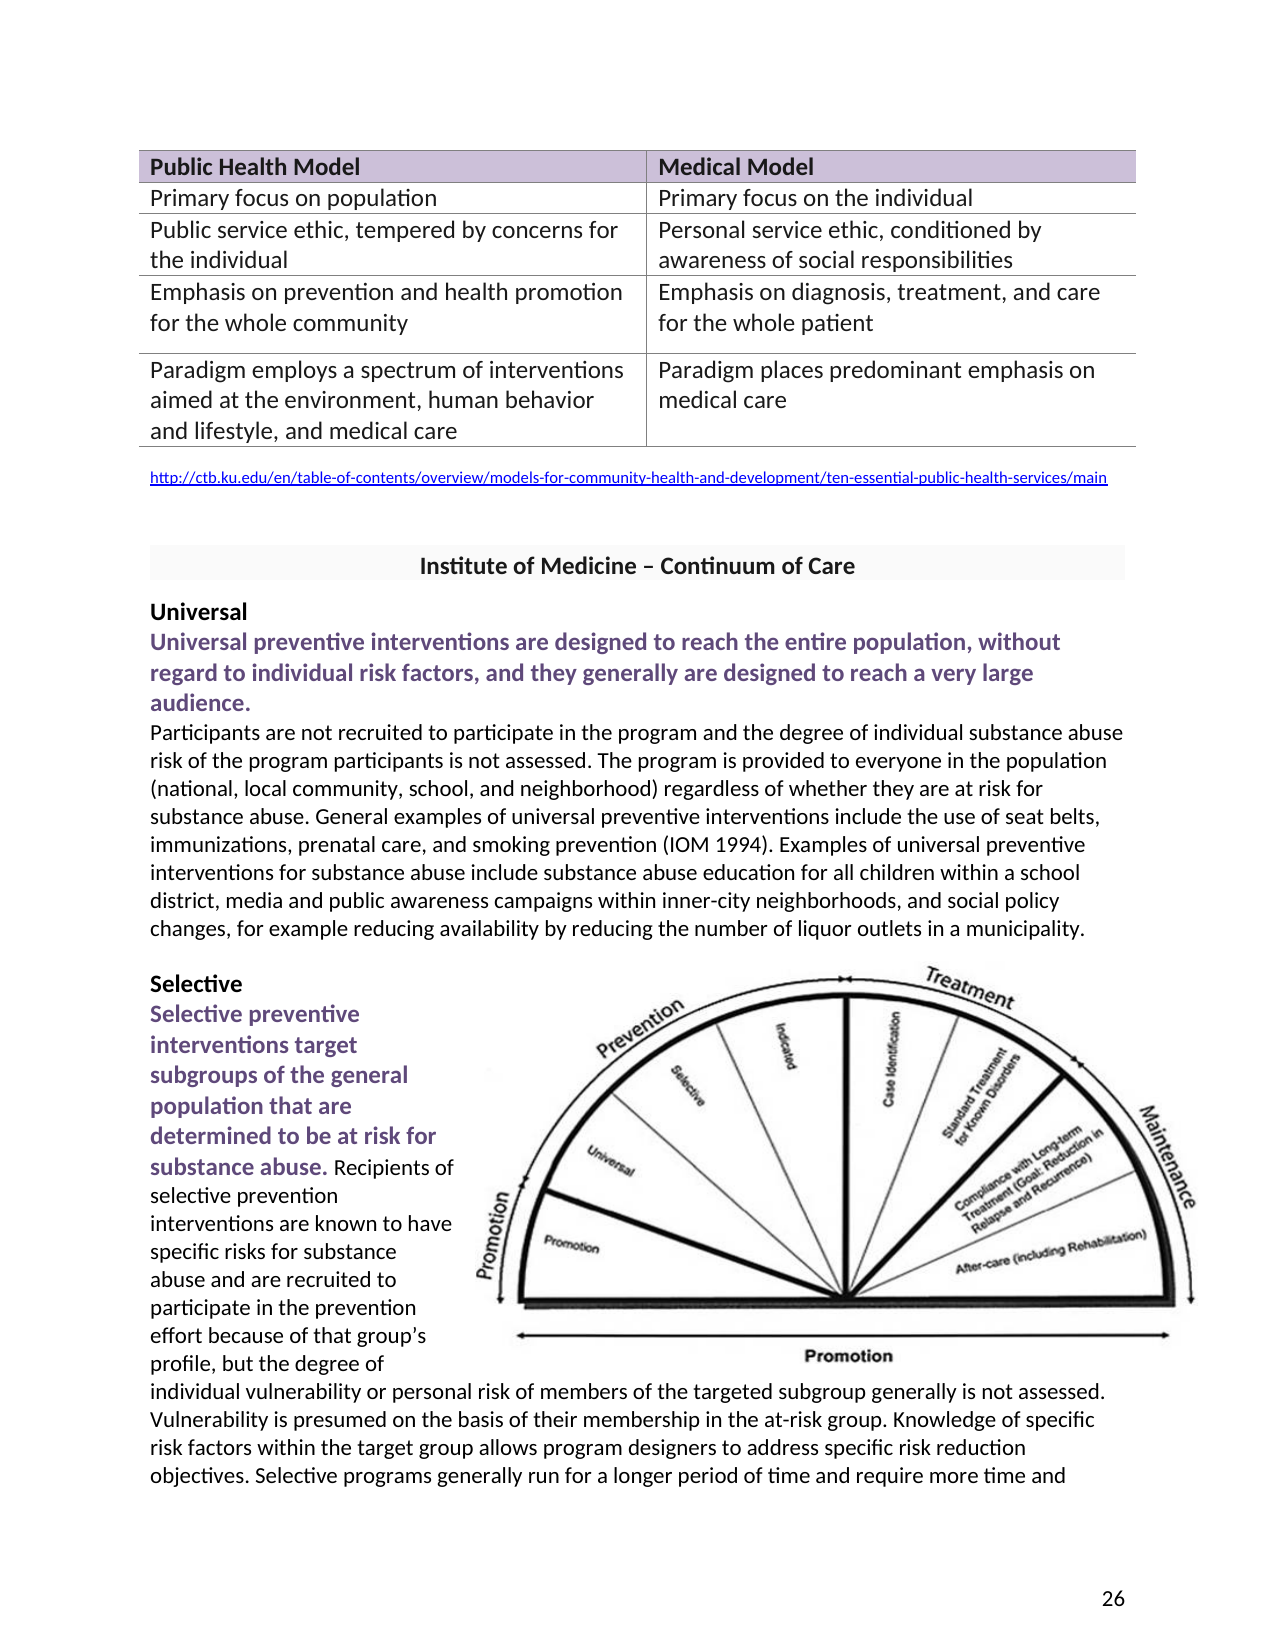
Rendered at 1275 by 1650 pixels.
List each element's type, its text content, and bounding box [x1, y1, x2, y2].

table_cell Primary focus on population [139, 183, 646, 213]
table_cell Emphasis on diagnosis, treatment, and care for the whole patient [647, 276, 1136, 353]
text Universal preventive interventions are designed to reach the entire population, without regard to individual risk factors, and they generally are designed to reach a very large audience. [150, 627, 1125, 718]
table_cell Primary focus on the individual [647, 183, 1136, 213]
table_cell Emphasis on prevention and health promotion for the whole community [139, 276, 646, 353]
table_cell Personal service ethic, conditioned by awareness of social responsibilities [647, 214, 1136, 275]
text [150, 998, 1125, 1489]
table_cell Public service ethic, tempered by concerns for the individual [139, 214, 646, 275]
table_cell http://ctb.ku.edu/en/table-of-contents/overview/models-for-community-health-and-development/ten-essential-public-health-services/main [139, 447, 1136, 487]
table_cell Paradigm places predominant emphasis on medical care [647, 354, 1136, 446]
text Institute of Medicine – Continuum of Care [150, 545, 1125, 580]
text Selective [150, 968, 475, 998]
text Participants are not recruited to participate in the program and the degree of individual substance abuse risk of the program participants is not assessed. The program is provided to everyone in the population (national, local community, school, and neighborhood) regardless of whether they are at risk for substance abuse. General examples of universal preventive interventions include the use of seat belts, immunizations, prenatal care, and smoking prevention (IOM 1994). Examples of universal preventive interventions for substance abuse include substance abuse education for all children within a school district, media and public awareness campaigns within inner-city neighborhoods, and social policy changes, for example reducing availability by reducing the number of liquor outlets in a municipality. [150, 718, 1125, 942]
table_cell Paradigm employs a spectrum of interventions aimed at the environment, human behavior and lifestyle, and medical care [139, 354, 646, 446]
table_header Public Health Model [139, 151, 646, 182]
table_header Medical Model [647, 151, 1136, 182]
text Universal [150, 596, 1125, 627]
picture [475, 961, 1199, 1364]
